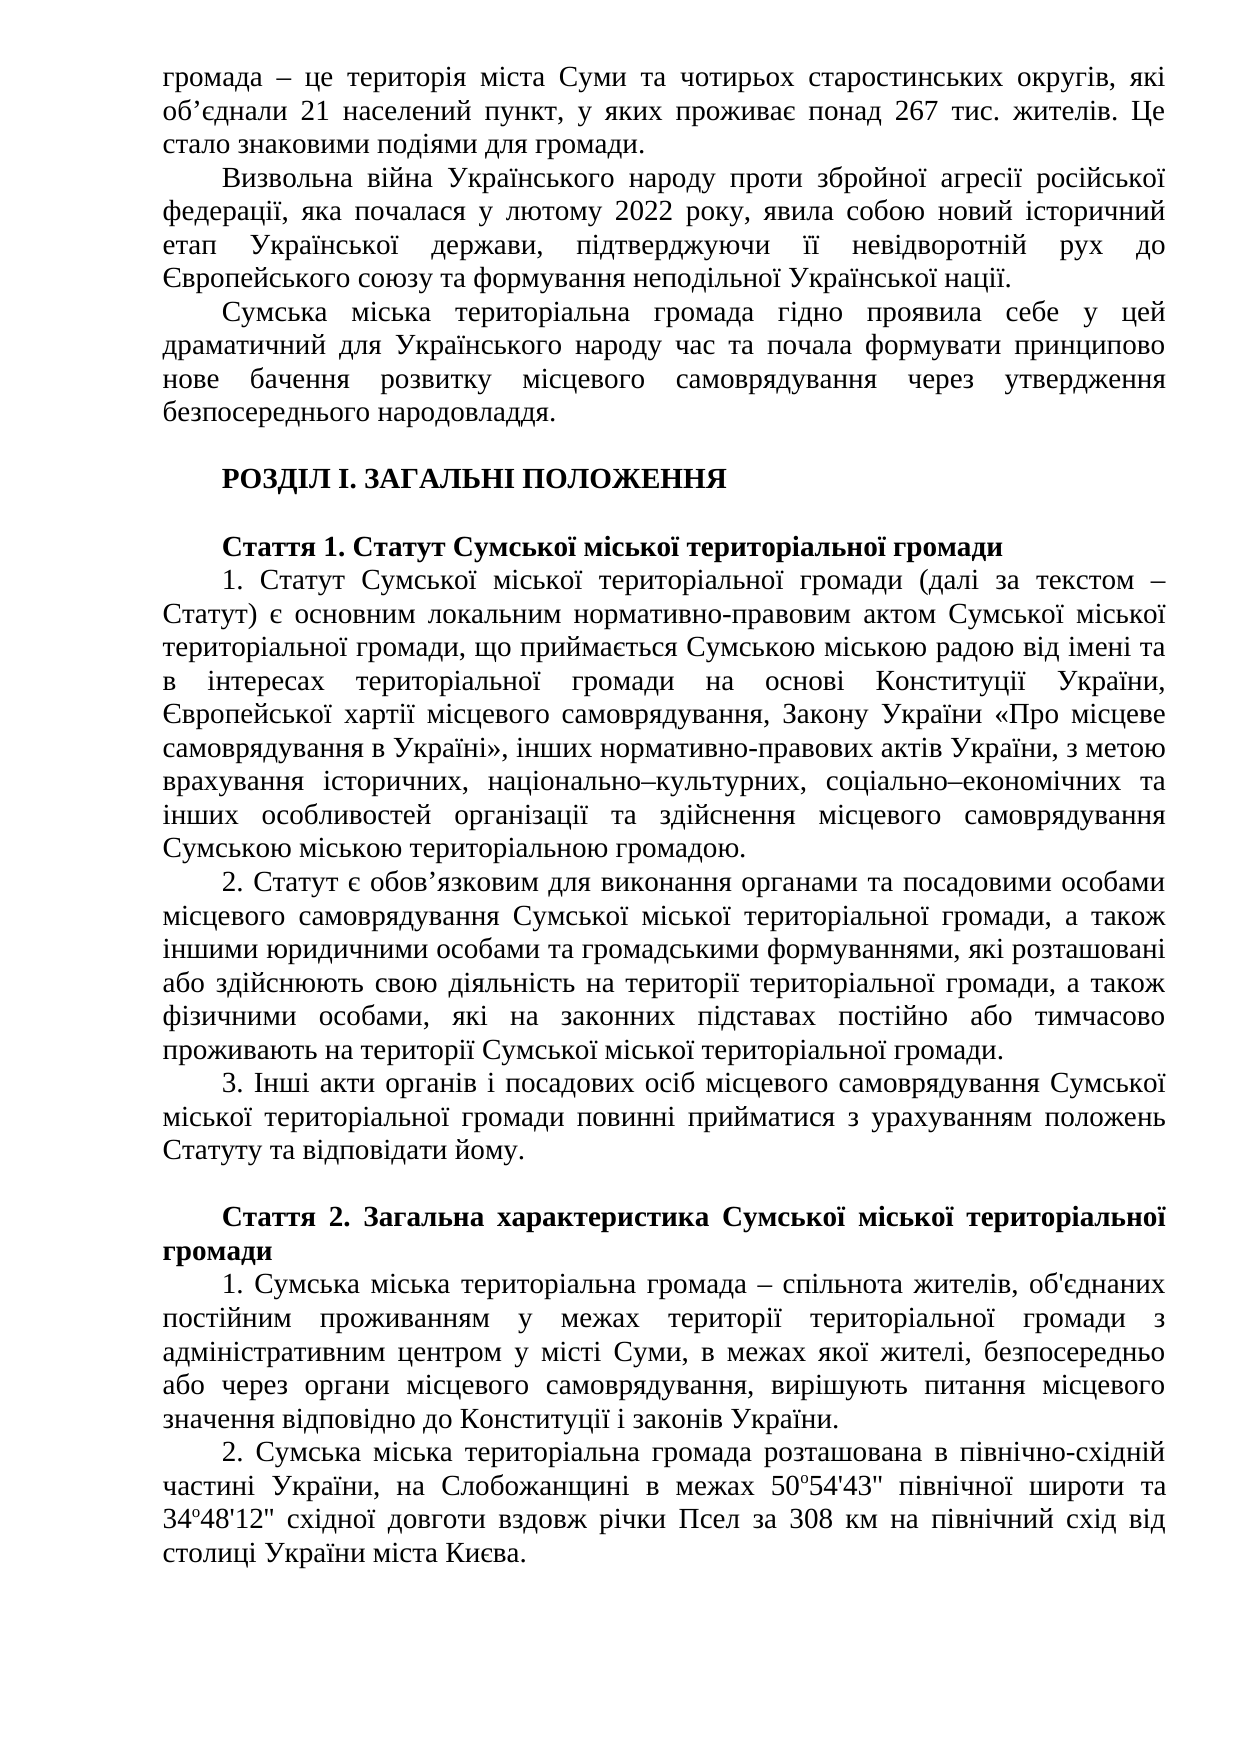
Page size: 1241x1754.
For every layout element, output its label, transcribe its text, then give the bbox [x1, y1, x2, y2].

text Визвольна війна Українського народу проти збройної агресії російської федерації, яка почалася у лютому 2022 року, явила собою новий історичний етап Української держави, підтверджуючи її невідворотній рух до Європейського союзу та формування неподільної Української нації. [162, 160, 1167, 294]
text 1. Сумська міська територіальна громада – спільнота жителів, об'єднаних постійним проживанням у межах території територіальної громади з адміністративним центром у місті Суми, в межах якої жителі, безпосередньо або через органи місцевого самоврядування, вирішують питання місцевого значення відповідно до Конституції і законів України. [162, 1267, 1167, 1434]
text Стаття 1. Статут Сумської міської територіальної громади [162, 529, 1167, 562]
text Сумська міська територіальна громада гідно проявила себе у цей драматичний для Українського народу час та почала формувати принципово нове бачення розвитку місцевого самоврядування через утвердження безпосереднього народовладдя. [162, 294, 1167, 428]
text 2. Статут є обов’язковим для виконання органами та посадовими особами місцевого самоврядування Сумської міської територіальної громади, а також іншими юридичними особами та громадськими формуваннями, які розташовані або здійснюють свою діяльність на території територіальної громади, а також фізичними особами, які на законних підставах постійно або тимчасово проживають на території Сумської міської територіальної громади. [162, 864, 1167, 1065]
text 3. Інші акти органів і посадових осіб місцевого самоврядування Сумської міської територіальної громади повинні прийматися з урахуванням положень Статуту та відповідати йому. [162, 1065, 1167, 1166]
text Стаття 2. Загальна характеристика Сумської міської територіальної громади [162, 1199, 1167, 1267]
text 2. Сумська міська територіальна громада розташована в північно-східній частині України, на Слобожанщині в межах 50о54'43'' північної широти та 34о48'12'' східної довготи вздовж річки Псел за 308 км на північний схід від столиці України міста Києва. [162, 1434, 1167, 1568]
text 1. Статут Сумської міської територіальної громади (далі за текстом – Статут) є основним локальним нормативно-правовим актом Сумської міської територіальної громади, що приймається Сумською міською радою від імені та в інтересах територіальної громади на основі Конституції України, Європейської хартії місцевого самоврядування, Закону України «Про місцеве самоврядування в Україні», інших нормативно-правових актів України, з метою врахування історичних, національно–культурних, соціально–економічних та інших особливостей організації та здійснення місцевого самоврядування Сумською міською територіальною громадою. [162, 562, 1167, 864]
text РОЗДІЛ I. ЗАГАЛЬНІ ПОЛОЖЕННЯ [162, 462, 1167, 495]
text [162, 59, 1167, 160]
